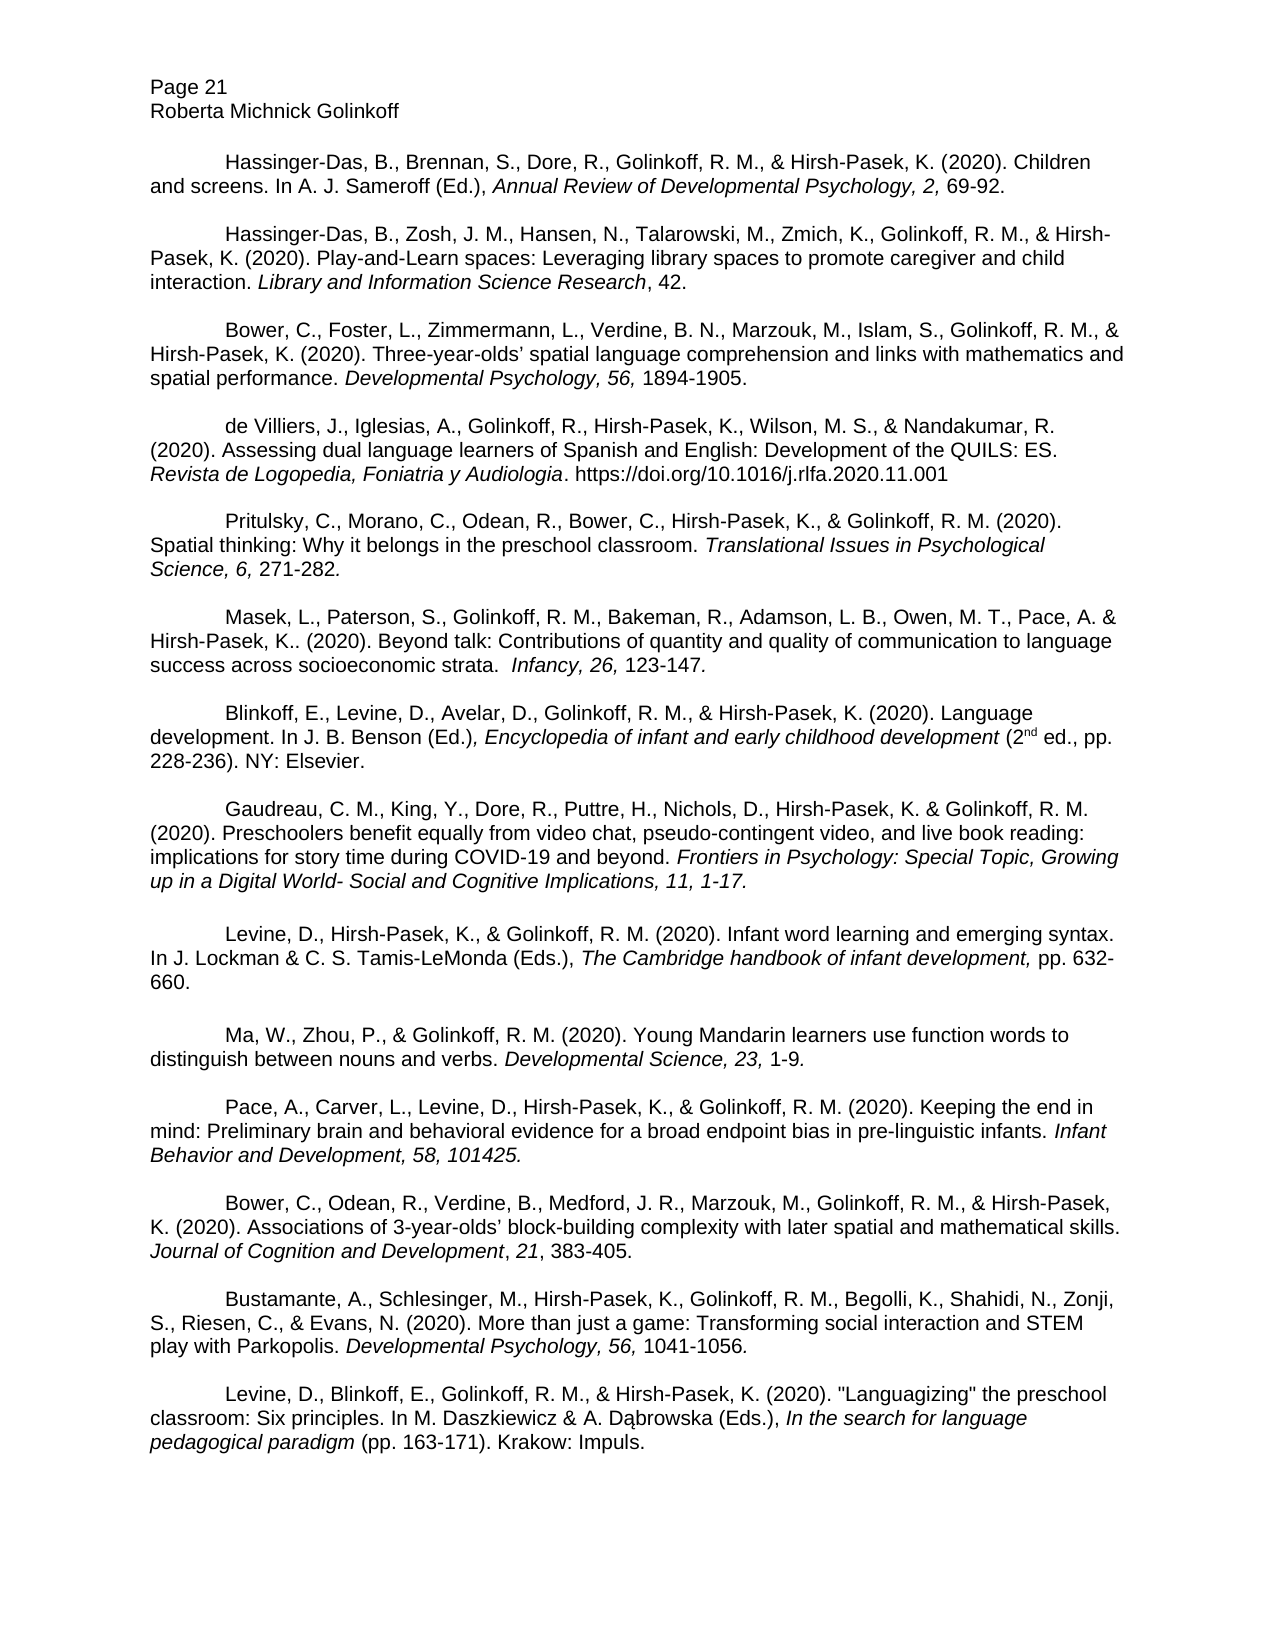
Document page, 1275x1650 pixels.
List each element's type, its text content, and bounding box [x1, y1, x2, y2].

text Blinkoff, E., Levine, D., Avelar, D., Golinkoff, R. M., & Hirsh-Pasek, K. (2020). Language development. In J. B. Benson (Ed.), Encyclopedia of infant and early childhood development (2nd ed., pp. 228-236). NY: Elsevier. [150, 701, 1125, 773]
text Levine, D., Hirsh-Pasek, K., & Golinkoff, R. M. (2020). Infant word learning and emerging syntax. In J. Lockman & C. S. Tamis-LeMonda (Eds.), The Cambridge handbook of infant development, pp. 632-660. [150, 922, 1125, 994]
text Gaudreau, C. M., King, Y., Dore, R., Puttre, H., Nichols, D., Hirsh-Pasek, K. & Golinkoff, R. M. (2020). Preschoolers benefit equally from video chat, pseudo-contingent video, and live book reading: implications for story time during COVID-19 and beyond. Frontiers in Psychology: Special Topic, Growing up in a Digital World- Social and Cognitive Implications, 11, 1-17. [150, 797, 1125, 893]
text Bower, C., Foster, L., Zimmermann, L., Verdine, B. N., Marzouk, M., Islam, S., Golinkoff, R. M., & Hirsh-Pasek, K. (2020). Three-year-olds’ spatial language comprehension and links with mathematics and spatial performance. Developmental Psychology, 56, 1894-1905. [150, 318, 1125, 389]
text Levine, D., Blinkoff, E., Golinkoff, R. M., & Hirsh-Pasek, K. (2020). "Languagizing" the preschool classroom: Six principles. In M. Daszkiewicz & A. Dąbrowska (Eds.), In the search for language pedagogical paradigm (pp. 163-171). Krakow: Impuls. [150, 1382, 1125, 1454]
text Pace, A., Carver, L., Levine, D., Hirsh-Pasek, K., & Golinkoff, R. M. (2020). Keeping the end in mind: Preliminary brain and behavioral evidence for a broad endpoint bias in pre-linguistic infants. Infant Behavior and Development, 58, 101425. [150, 1095, 1125, 1167]
text Hassinger-Das, B., Zosh, J. M., Hansen, N., Talarowski, M., Zmich, K., Golinkoff, R. M., & Hirsh-Pasek, K. (2020). Play-and-Learn spaces: Leveraging library spaces to promote caregiver and child interaction. Library and Information Science Research, 42. [150, 222, 1125, 294]
text Masek, L., Paterson, S., Golinkoff, R. M., Bakeman, R., Adamson, L. B., Owen, M. T., Pace, A. & Hirsh-Pasek, K.. (2020). Beyond talk: Contributions of quantity and quality of communication to language success across socioeconomic strata. Infancy, 26, 123-147. [150, 605, 1125, 677]
text Ma, W., Zhou, P., & Golinkoff, R. M. (2020). Young Mandarin learners use function words to distinguish between nouns and verbs. Developmental Science, 23, 1-9. [150, 1023, 1125, 1071]
text de Villiers, J., Iglesias, A., Golinkoff, R., Hirsh-Pasek, K., Wilson, M. S., & Nandakumar, R. (2020). Assessing dual language learners of Spanish and English: Development of the QUILS: ES. Revista de Logopedia, Foniatria y Audiologia. https://doi.org/10.1016/j.rlfa.2020.11.001 [150, 413, 1125, 485]
text Hassinger-Das, B., Brennan, S., Dore, R., Golinkoff, R. M., & Hirsh-Pasek, K. (2020). Children and screens. In A. J. Sameroff (Ed.), Annual Review of Developmental Psychology, 2, 69-92. [150, 150, 1125, 198]
text Bower, C., Odean, R., Verdine, B., Medford, J. R., Marzouk, M., Golinkoff, R. M., & Hirsh-Pasek, K. (2020). Associations of 3-year-olds’ block-building complexity with later spatial and mathematical skills. Journal of Cognition and Development, 21, 383-405. [150, 1191, 1125, 1262]
text Pritulsky, C., Morano, C., Odean, R., Bower, C., Hirsh-Pasek, K., & Golinkoff, R. M. (2020). Spatial thinking: Why it belongs in the preschool classroom. Translational Issues in Psychological Science, 6, 271-282. [150, 509, 1125, 581]
text Bustamante, A., Schlesinger, M., Hirsh-Pasek, K., Golinkoff, R. M., Begolli, K., Shahidi, N., Zonji, S., Riesen, C., & Evans, N. (2020). More than just a game: Transforming social interaction and STEM play with Parkopolis. Developmental Psychology, 56, 1041-1056. [150, 1286, 1125, 1358]
